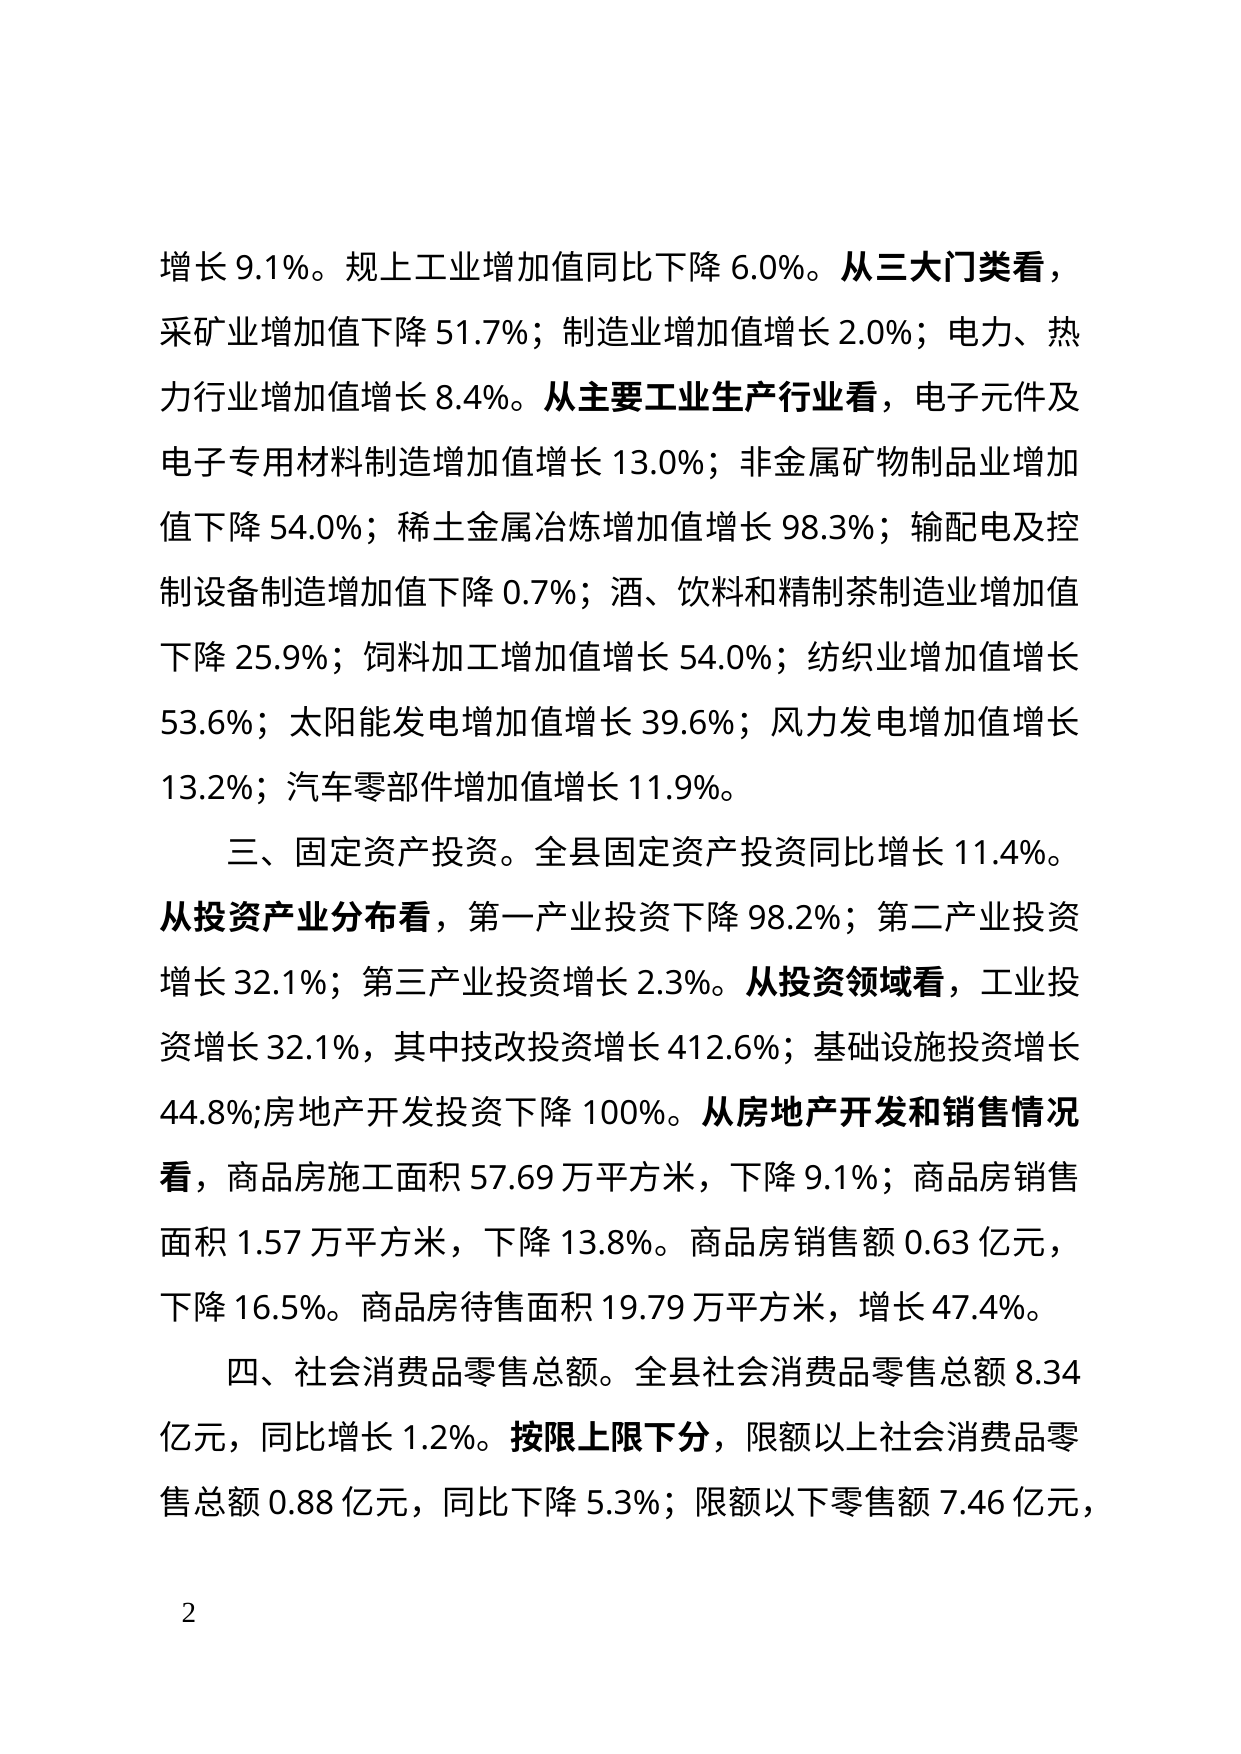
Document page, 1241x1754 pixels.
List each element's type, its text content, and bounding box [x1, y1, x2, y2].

text 三、固定资产投资。全县固定资产投资同比增长11.4%。从投资产业分布看，第一产业投资下降98.2%；第二产业投资增长32.1%；第三产业投资增长2.3%。从投资领域看，工业投资增长32.1%，其中技改投资增长412.6%；基础设施投资增长44.8%;房地产开发投资下降100%。从房地产开发和销售情况看，商品房施工面积57.69万平方米，下降9.1%；商品房销售面积1.57万平方米，下降13.8%。商品房销售额0.63亿元，下降16.5%。商品房待售面积19.79万平方米，增长47.4%。 [159, 818, 1081, 1338]
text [159, 1338, 1081, 1533]
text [159, 233, 1081, 818]
